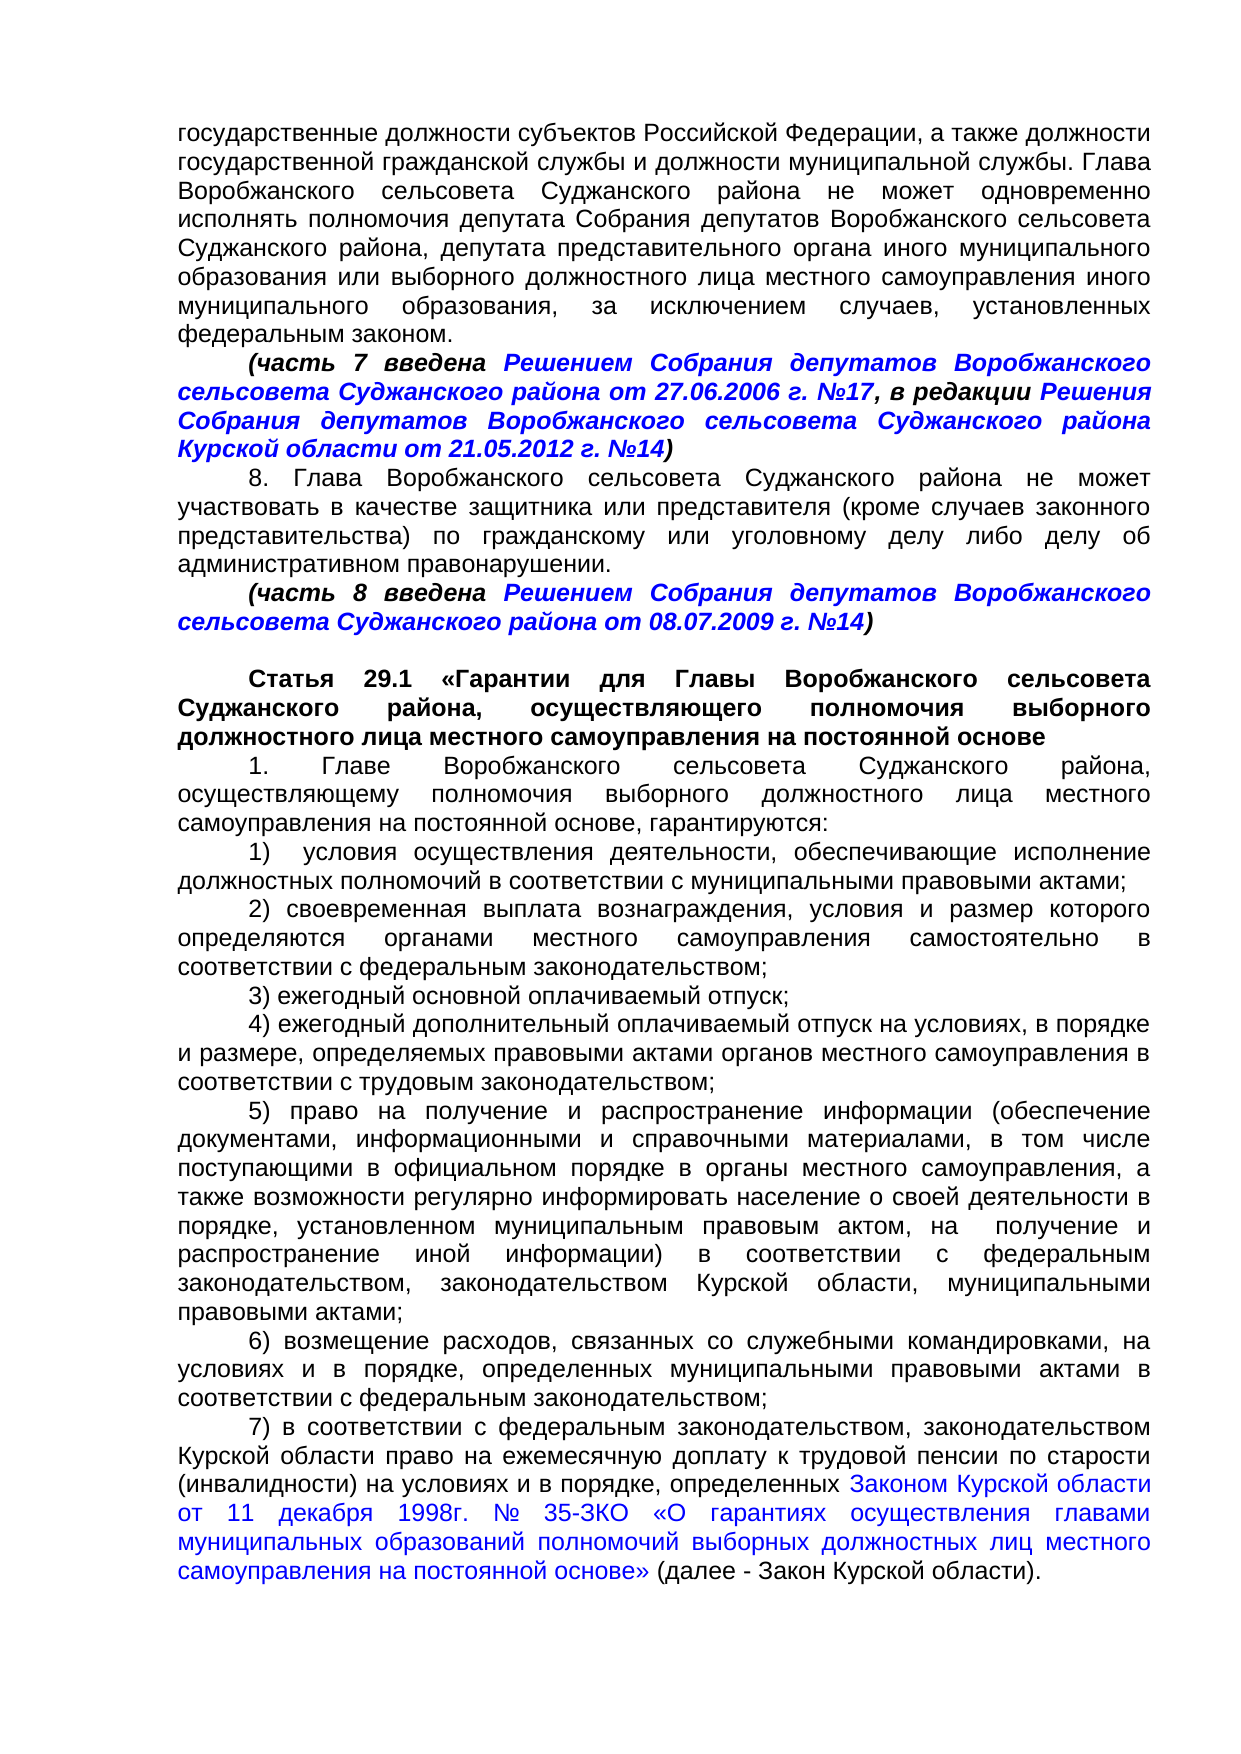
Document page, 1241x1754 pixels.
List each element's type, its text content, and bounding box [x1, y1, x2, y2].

text (часть 7 введена Решением Собрания депутатов Воробжанского сельсовета Суджанского района от 27.06.2006 г. №17, в редакции Решения Собрания депутатов Воробжанского сельсовета Суджанского района Курской области от 21.05.2012 г. №14) [177, 348, 1152, 463]
text 2) своевременная выплата вознаграждения, условия и размер которого определяются органами местного самоуправления самостоятельно в соответствии с федеральным законодательством; [177, 894, 1152, 981]
text 3) ежегодный основной оплачиваемый отпуск; [177, 981, 1152, 1009]
text 1. Главе Воробжанского сельсовета Суджанского района, осуществляющему полномочия выборного должностного лица местного самоуправления на постоянной основе, гарантируются: [177, 751, 1152, 837]
text 5) право на получение и распространение информации (обеспечение документами, информационными и справочными материалами, в том числе поступающими в официальном порядке в органы местного самоуправления, а также возможности регулярно информировать население о своей деятельности в порядке, установленном муниципальным правовым актом, на получение и распространение иной информации) в соответствии с федеральным законодательством, законодательством Курской области, муниципальными правовыми актами; [177, 1096, 1152, 1326]
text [177, 118, 1152, 348]
text 7) в соответствии с федеральным законодательством, законодательством Курской области право на ежемесячную доплату к трудовой пенсии по старости (инвалидности) на условиях и в порядке, определенных Законом Курской области от 11 декабря 1998г. № 35-ЗКО «О гарантиях осуществления главами муниципальных образований полномочий выборных должностных лиц местного самоуправления на постоянной основе» (далее - Закон Курской области). [177, 1412, 1152, 1584]
text 6) возмещение расходов, связанных со служебными командировками, на условиях и в порядке, определенных муниципальными правовыми актами в соответствии с федеральным законодательством; [177, 1326, 1152, 1412]
text 8. Глава Воробжанского сельсовета Суджанского района не может участвовать в качестве защитника или представителя (кроме случаев законного представительства) по гражданскому или уголовному делу либо делу об административном правонарушении. [177, 463, 1152, 578]
text (часть 8 введена Решением Собрания депутатов Воробжанского сельсовета Суджанского района от 08.07.2009 г. №14) [177, 578, 1152, 636]
text Статья 29.1 «Гарантии для Главы Воробжанского сельсовета Суджанского района, осуществляющего полномочия выборного должностного лица местного самоуправления на постоянной основе [177, 664, 1152, 751]
text 1) условия осуществления деятельности, обеспечивающие исполнение должностных полномочий в соответствии с муниципальными правовыми актами; [177, 837, 1152, 894]
text 4) ежегодный дополнительный оплачиваемый отпуск на условиях, в порядке и размере, определяемых правовыми актами органов местного самоуправления в соответствии с трудовым законодательством; [177, 1009, 1152, 1096]
